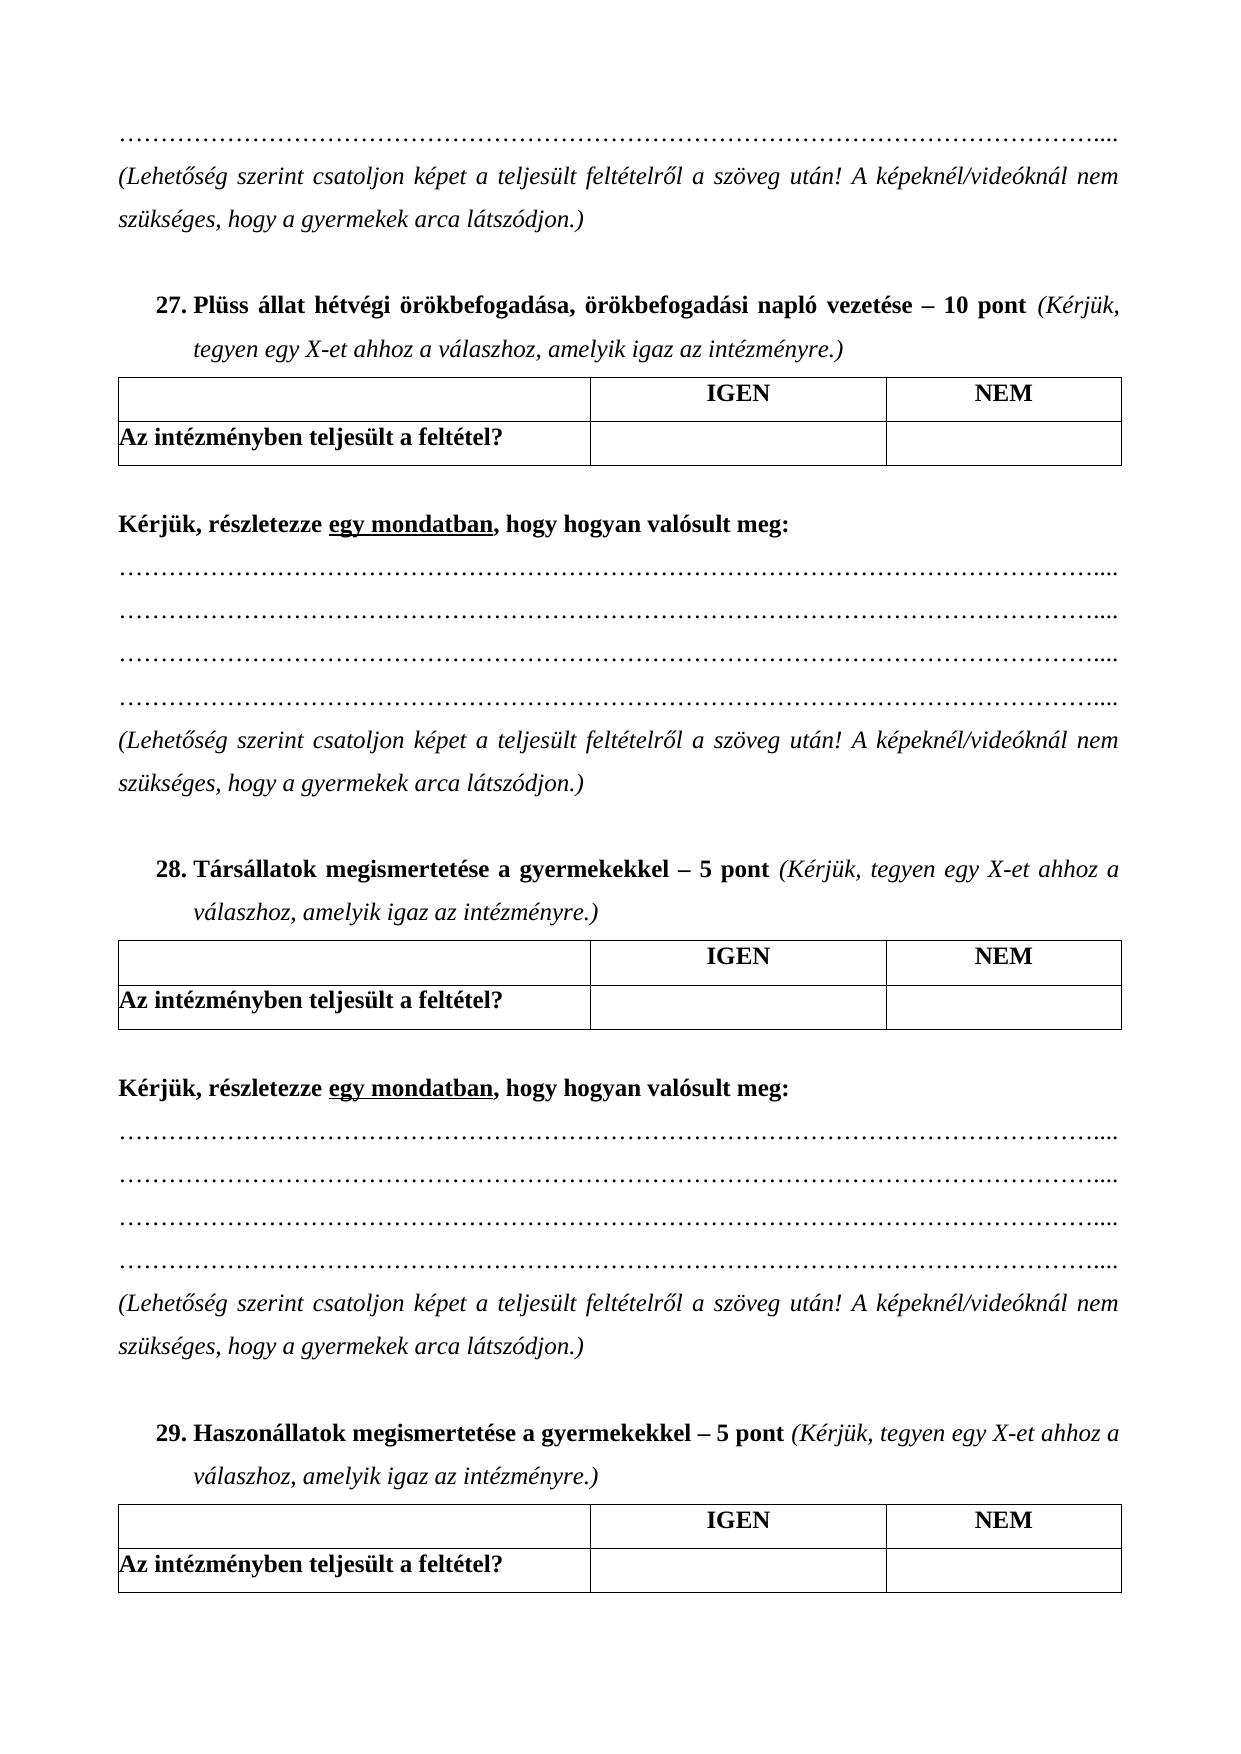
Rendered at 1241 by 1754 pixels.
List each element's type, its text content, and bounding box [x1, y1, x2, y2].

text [118, 118, 1122, 147]
list Társállatok megismertetése a gyermekekkel – 5 pont (Kérjük, tegyen egy X-et ahhoz a válaszhoz, amelyik igaz az intézményre.) [156, 854, 1122, 926]
table_cell Az intézményben teljesült a feltétel? [119, 422, 590, 465]
text ……………………………………………………………………………………………………….... [118, 1245, 1122, 1274]
text Kérjük, részletezze egy mondatban, hogy hogyan valósult meg: [118, 509, 1122, 538]
table_cell [591, 1549, 886, 1592]
table_header NEM [887, 1505, 1121, 1548]
table_header IGEN [591, 941, 886, 984]
text (Lehetőség szerint csatoljon képet a teljesült feltételről a szöveg után! A képeknél/videóknál nem szükséges, hogy a gyermekek arca látszódjon.) [118, 725, 1122, 797]
text ……………………………………………………………………………………………………….... [118, 638, 1122, 667]
table_cell [887, 986, 1121, 1028]
text ……………………………………………………………………………………………………….... [118, 552, 1122, 581]
text ……………………………………………………………………………………………………….... [118, 682, 1122, 710]
table_header IGEN [591, 1505, 886, 1548]
table_header [119, 941, 590, 984]
list Plüss állat hétvégi örökbefogadása, örökbefogadási napló vezetése – 10 pont (Kérjük, tegyen egy X-et ahhoz a válaszhoz, amelyik igaz az intézményre.) [156, 291, 1122, 362]
text ……………………………………………………………………………………………………….... [118, 1116, 1122, 1144]
text Kérjük, részletezze egy mondatban, hogy hogyan valósult meg: [118, 1073, 1122, 1101]
text ……………………………………………………………………………………………………….... [118, 1159, 1122, 1188]
table_header [119, 1505, 590, 1548]
table_header [119, 378, 590, 421]
list Haszonállatok megismertetése a gyermekekkel – 5 pont (Kérjük, tegyen egy X-et ahhoz a válaszhoz, amelyik igaz az intézményre.) [156, 1418, 1122, 1489]
table_cell Az intézményben teljesült a feltétel? [119, 986, 590, 1028]
table_header NEM [887, 378, 1121, 421]
table_cell Az intézményben teljesült a feltétel? [119, 1549, 590, 1592]
text ……………………………………………………………………………………………………….... [118, 595, 1122, 624]
table_header NEM [887, 941, 1121, 984]
table_cell [591, 422, 886, 465]
table_cell [887, 1549, 1121, 1592]
text (Lehetőség szerint csatoljon képet a teljesült feltételről a szöveg után! A képeknél/videóknál nem szükséges, hogy a gyermekek arca látszódjon.) [118, 1288, 1122, 1360]
table_cell [591, 986, 886, 1028]
table_cell [887, 422, 1121, 465]
table_header IGEN [591, 378, 886, 421]
text ……………………………………………………………………………………………………….... [118, 1202, 1122, 1231]
text (Lehetőség szerint csatoljon képet a teljesült feltételről a szöveg után! A képeknél/videóknál nem szükséges, hogy a gyermekek arca látszódjon.) [118, 161, 1122, 233]
